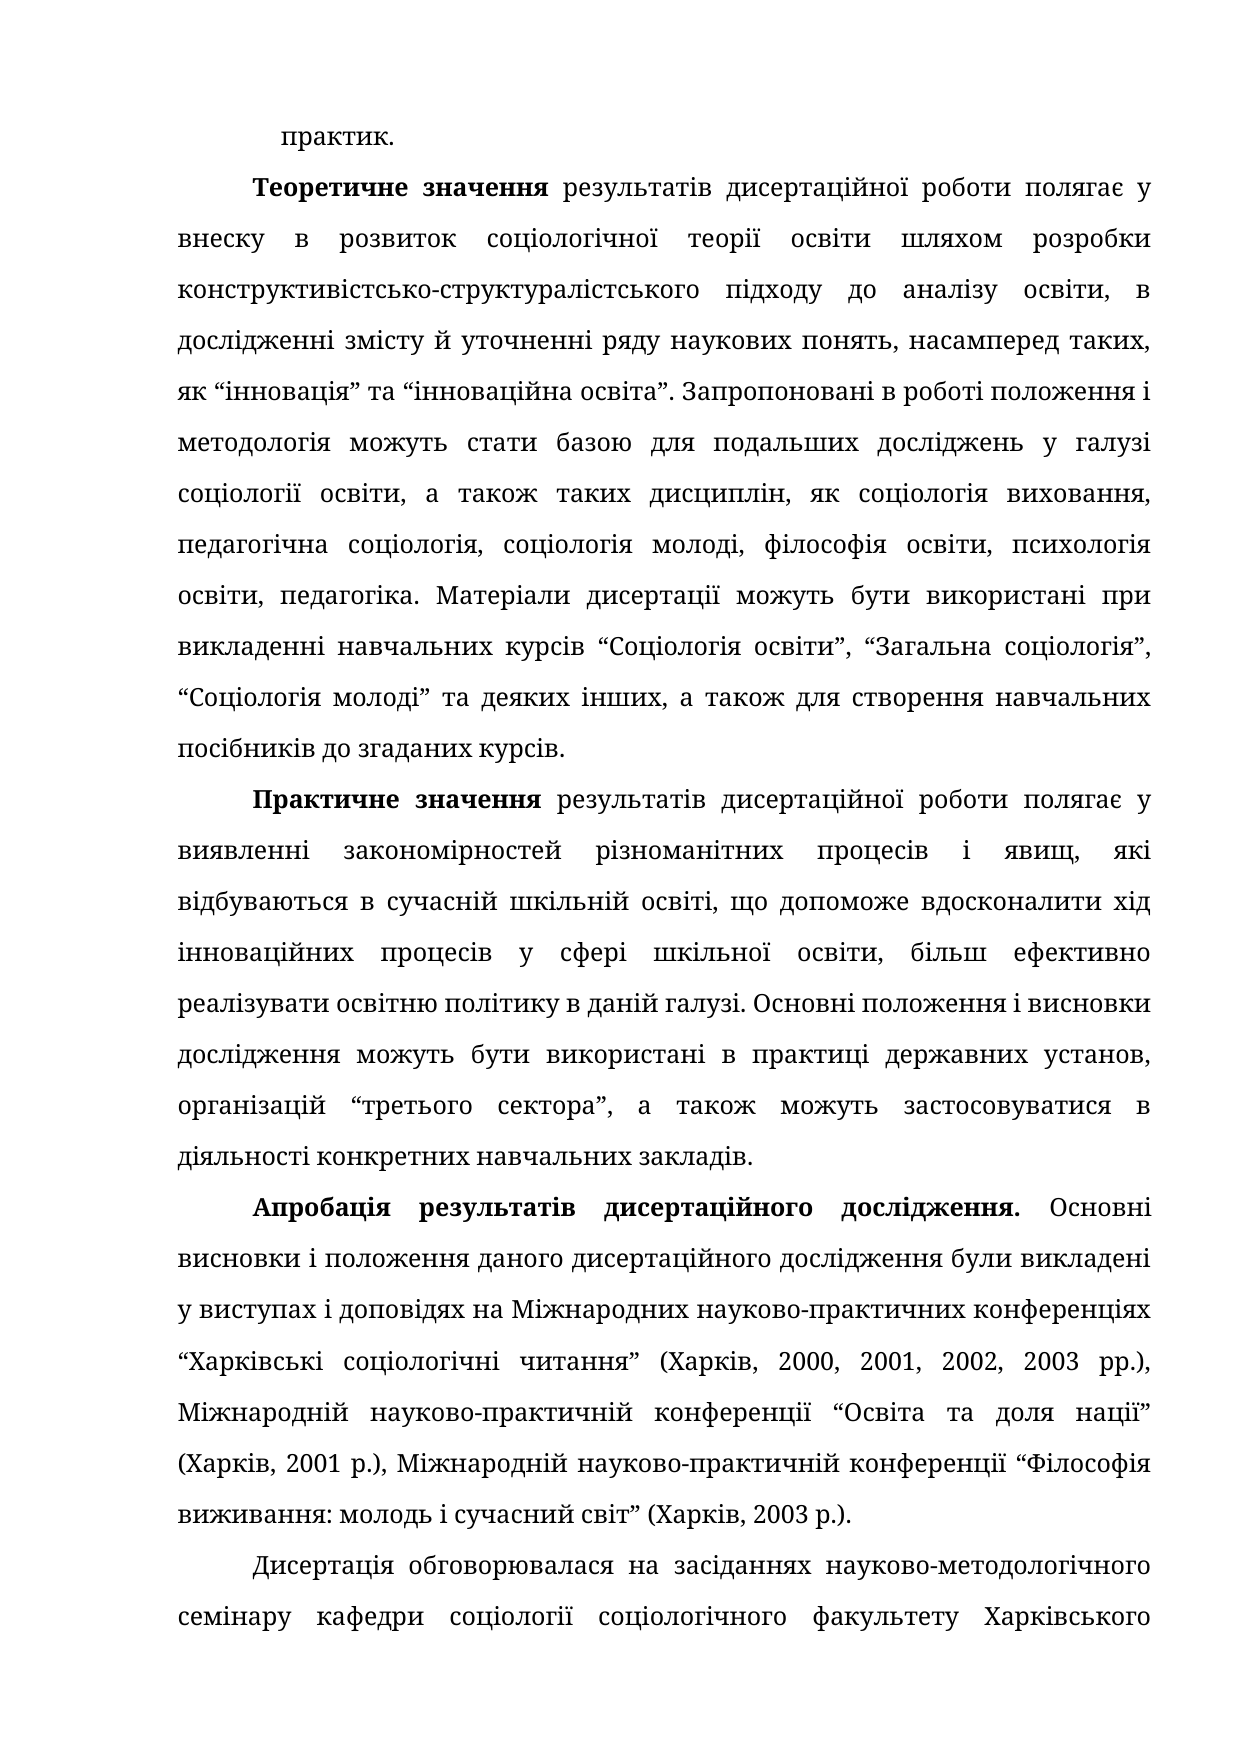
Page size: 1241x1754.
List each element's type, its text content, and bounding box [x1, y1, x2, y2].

text Апробація результатів дисертаційного дослідження. Основні висновки і положення даного дисертаційного дослідження були викладені у виступах і доповідях на Міжнародних науково-практичних конференціях “Харківські соціологічні читання” (Харків, 2000, 2001, 2002, 2003 рр.), Міжнародній науково-практичній конференції “Освіта та доля нації” (Харків, 2001 р.), Міжнародній науково-практичній конференції “Філософія виживання: молодь і сучасний світ” (Харків, 2003 р.). [177, 1190, 1152, 1530]
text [266, 118, 1152, 152]
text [177, 1547, 1152, 1632]
text Теоретичне значення результатів дисертаційної роботи полягає у внеску в розвиток соціологічної теорії освіти шляхом розробки конструктивістсько-структуралістського підходу до аналізу освіти, в дослідженні змісту й уточненні ряду наукових понять, насамперед таких, як “інновація” та “інноваційна освіта”. Запропоновані в роботі положення і методологія можуть стати базою для подальших досліджень у галузі соціології освіти, а також таких дисциплін, як соціологія виховання, педагогічна соціологія, соціологія молоді, філософія освіти, психологія освіти, педагогіка. Матеріали дисертації можуть бути використані при викладенні навчальних курсів “Соціологія освіти”, “Загальна соціологія”, “Соціологія молоді” та деяких інших, а також для створення навчальних посібників до згаданих курсів. [177, 169, 1152, 765]
text Практичне значення результатів дисертаційної роботи полягає у виявленні закономірностей різноманітних процесів і явищ, які відбуваються в сучасній шкільній освіті, що допоможе вдосконалити хід інноваційних процесів у сфері шкільної освіти, більш ефективно реалізувати освітню політику в даній галузі. Основні положення і висновки дослідження можуть бути використані в практиці державних установ, організацій “третього сектора”, а також можуть застосовуватися в діяльності конкретних навчальних закладів. [177, 782, 1152, 1173]
